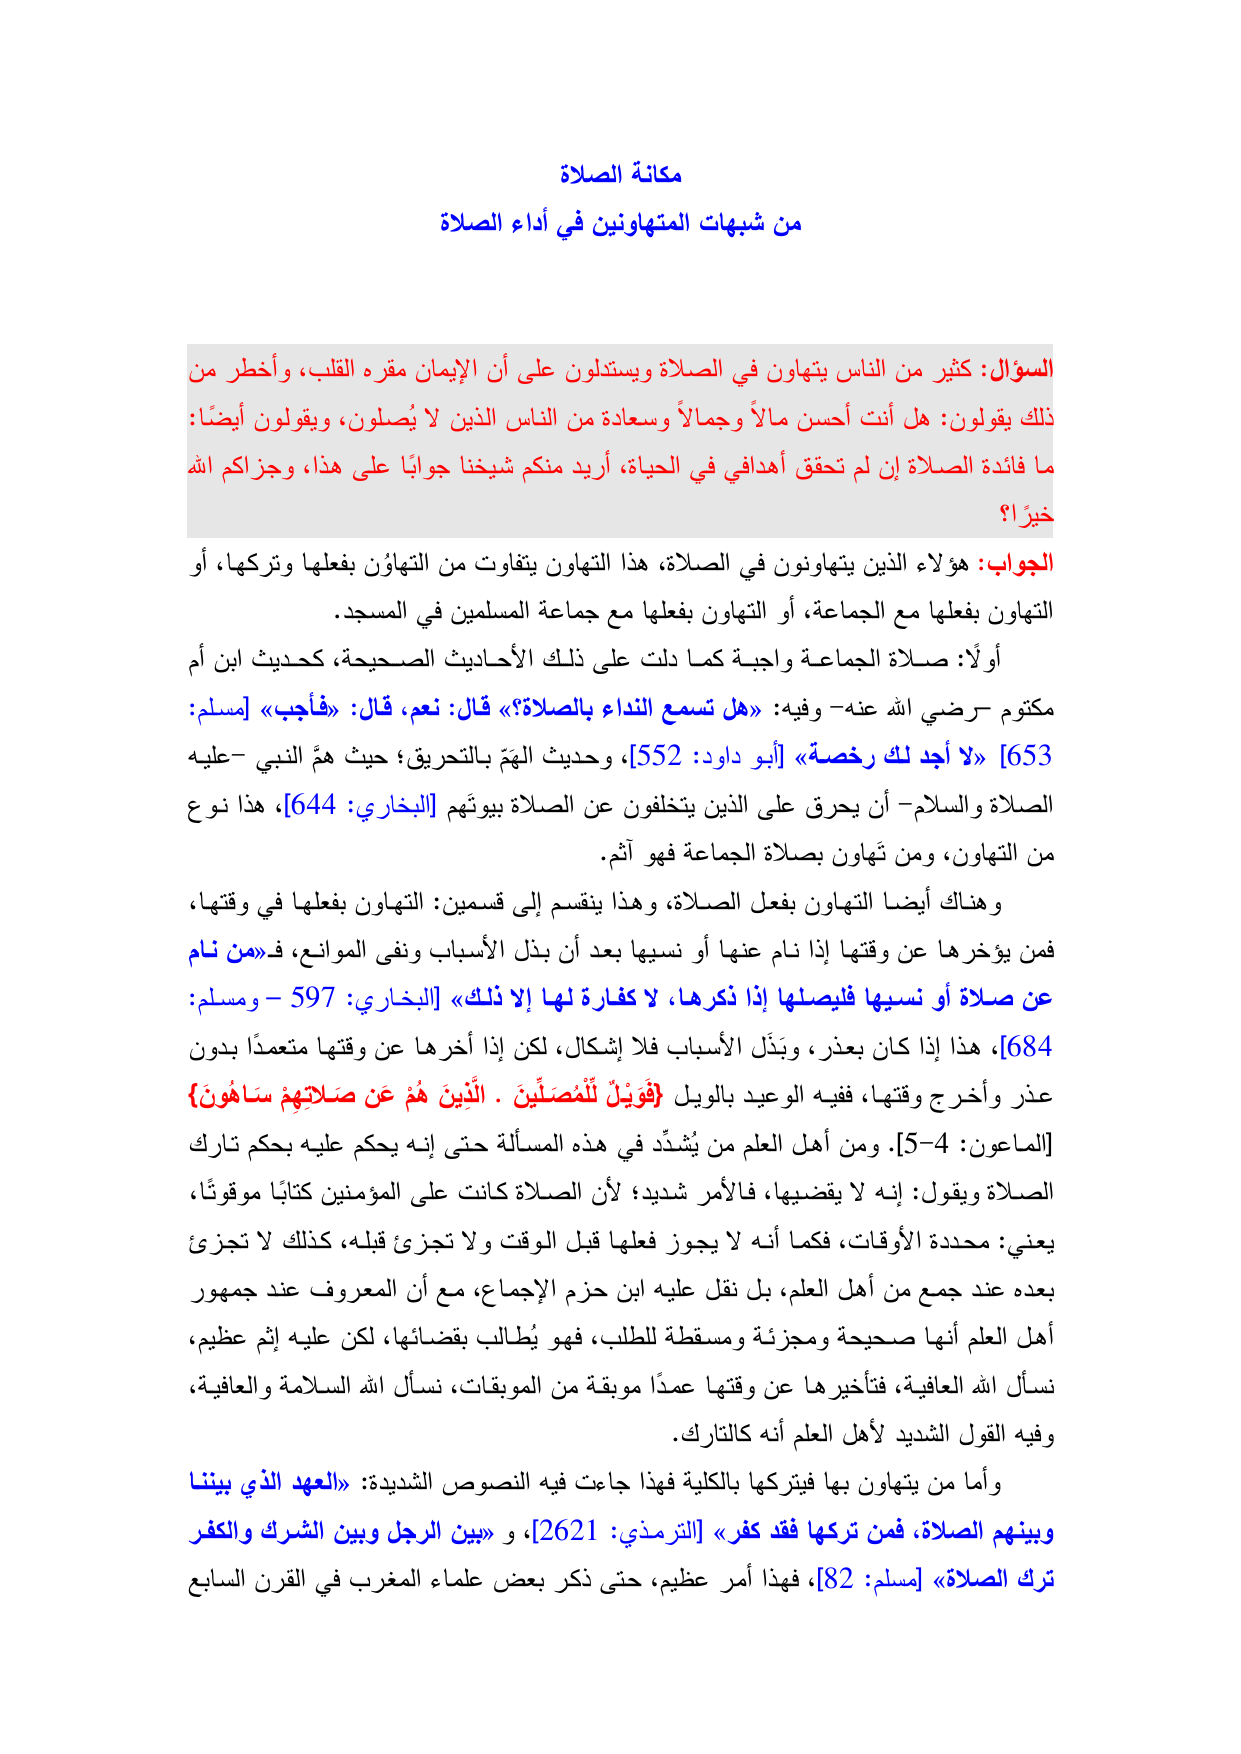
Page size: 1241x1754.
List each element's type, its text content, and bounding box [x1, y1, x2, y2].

title من شبهات المتهاونين في أداء الصلاة [187, 198, 1053, 247]
text وهناك أيضا التهاون بفعل الصلاة، وهذا ينقسم إلى قسمين: التهاون بفعلها في وقتها، فمن يؤخرها عن وقتها إذا نام عنها أو نسيها بعد أن بذل الأسباب ونفى الموانع، فـ«من نام عن صلاة أو نسيها فليصلها إذا ذكرها، لا كفارة لها إلا ذلك» [البخاري: 597 – ومسلم: 684]، هذا إذا كان بعذر، وبَذَل الأسباب فلا إشكال، لكن إذا أخرها عن وقتها متعمدًا بدون عذر وأخرج وقتها، ففيه الوعيد بالويل {فَوَيْلٌ لِّلْمُصَلِّينَ . الَّذِينَ هُمْ عَن صَلاتِهِمْ سَاهُونَ} [الماعون: 4-5]. ومن أهل العلم من يُشدِّد في هذه المسألة حتى إنه يحكم عليه بحكم تارك الصلاة ويقول: إنه لا يقضيها، فالأمر شديد؛ لأن الصلاة كانت على المؤمنين كتابًا موقوتًا، يعني: محددة الأوقات، فكما أنه لا يجوز فعلها قبل الوقت ولا تجزئ قبله، كذلك لا تجزئ بعده عند جمع من أهل العلم، بل نقل عليه ابن حزم الإجماع، مع أن المعروف عند جمهور أهل العلم أنها صحيحة ومجزئة ومسقطة للطلب، فهو يُطالب بقضائها، لكن عليه إثم عظيم، نسأل الله العافية، فتأخيرها عن وقتها عمدًا موبقة من الموبقات، نسأل الله السلامة والعافية، وفيه القول الشديد لأهل العلم أنه كالتارك. [187, 877, 1053, 1457]
title مكانة الصلاة [187, 150, 1053, 198]
text السؤال: كثير من الناس يتهاون في الصلاة ويستدلون على أن الإيمان مقره القلب، وأخطر من ذلك يقولون: هل أنت أحسن مالاً وجمالاً وسعادة من الناس الذين لا يُصلون، ويقولون أيضًا: ما فائدة الصلاة إن لم تحقق أهدافي في الحياة، أريد منكم شيخنا جوابًا على هذا، وجزاكم الله خيرًا؟ [187, 344, 1053, 538]
text الجواب: هؤلاء الذين يتهاونون في الصلاة، هذا التهاون يتفاوت من التهاوُن بفعلها وتركها، أو التهاون بفعلها مع الجماعة، أو التهاون بفعلها مع جماعة المسلمين في المسجد. [187, 538, 1053, 634]
text أولًا: صلاة الجماعة واجبة كما دلت على ذلك الأحاديث الصحيحة، كحديث ابن أم مكتوم –رضي الله عنه- وفيه: «هل تسمع النداء بالصلاة؟» قال: نعم، قال: «فأجب» [مسلم: 653] «لا أجد لك رخصة» [أبو داود: 552]، وحديث الهَمّ بالتحريق؛ حيث همَّ النبي -عليه الصلاة والسلام- أن يحرق على الذين يتخلفون عن الصلاة بيوتَهم [البخاري: 644]، هذا نوع من التهاون، ومن تَهاون بصلاة الجماعة فهو آثم. [187, 634, 1053, 877]
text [187, 1457, 1053, 1603]
